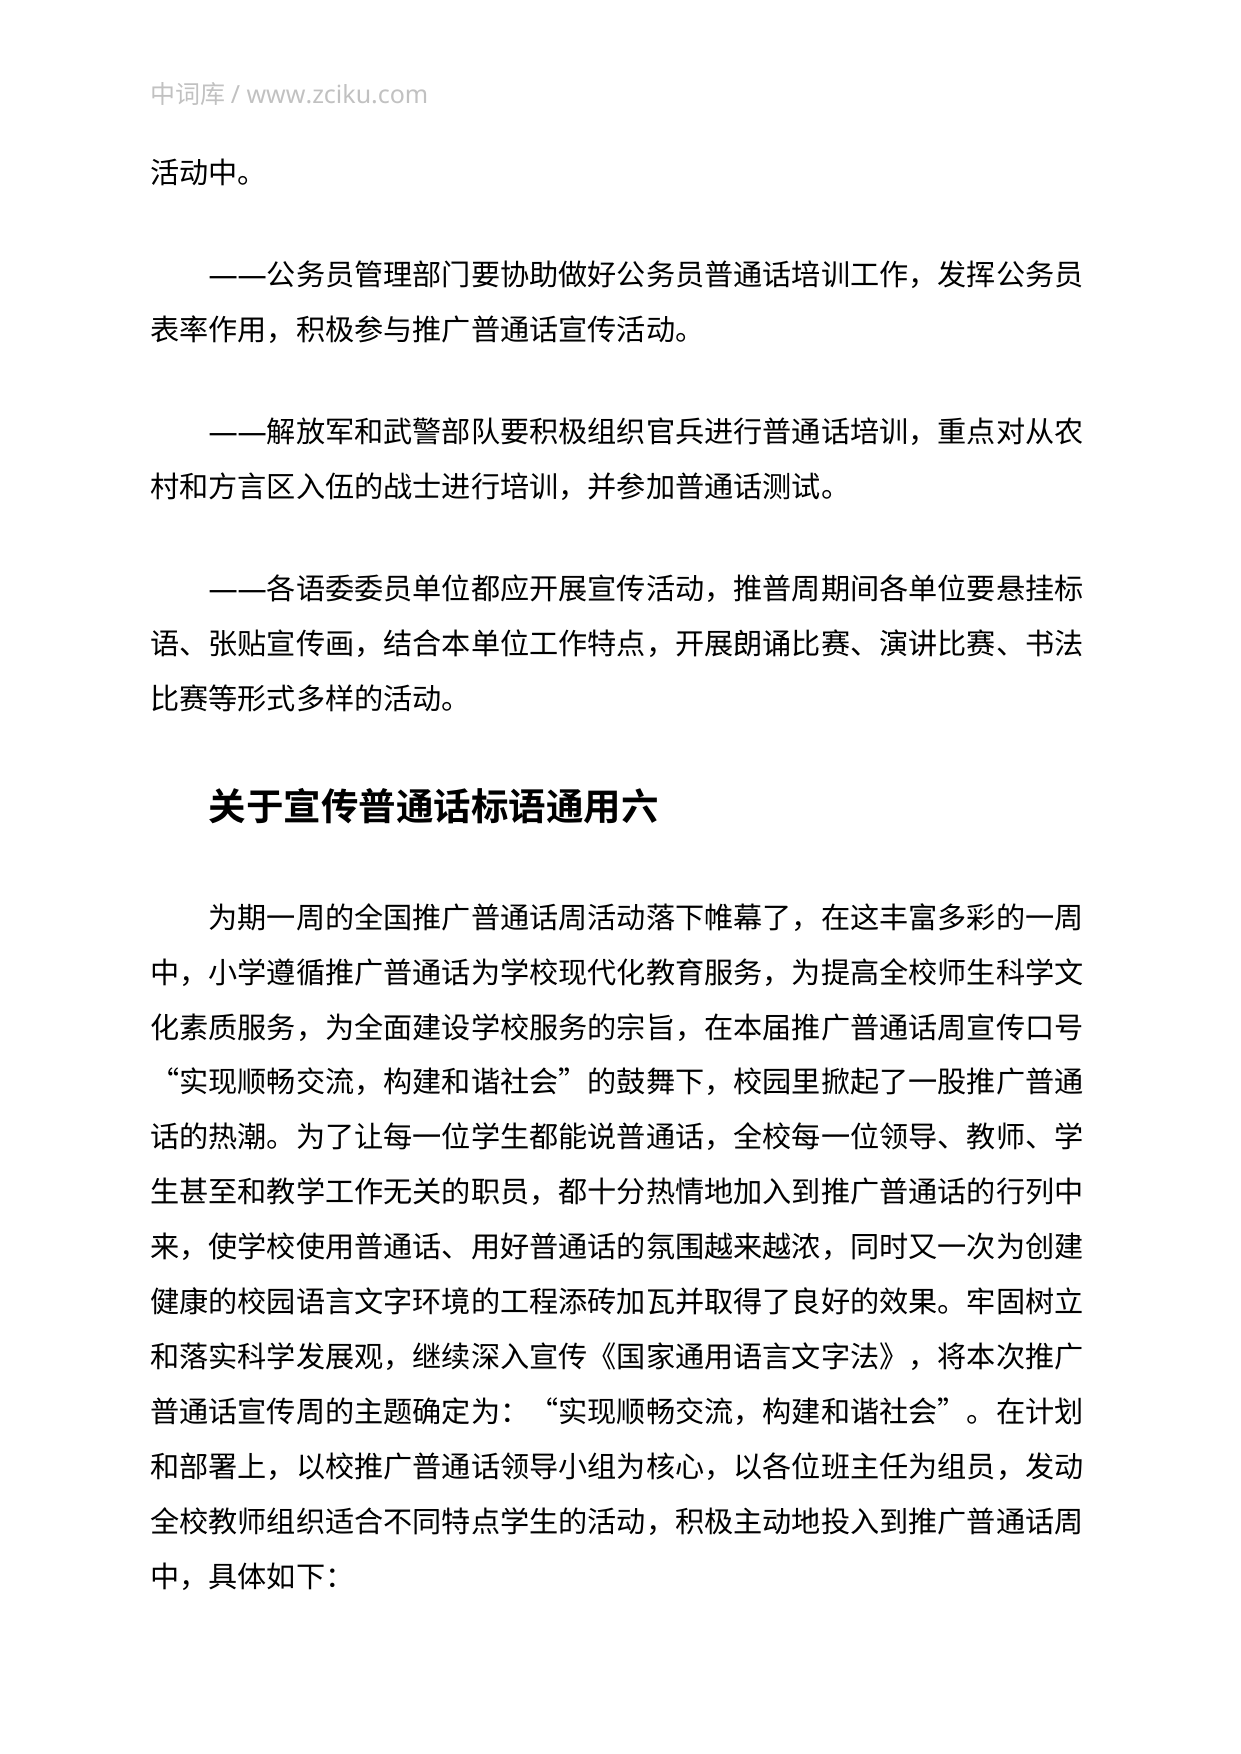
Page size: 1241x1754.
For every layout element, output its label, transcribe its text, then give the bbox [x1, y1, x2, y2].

text ——公务员管理部门要协助做好公务员普通话培训工作，发挥公务员表率作用，积极参与推广普通话宣传活动。 [150, 252, 1090, 349]
text 关于宣传普通话标语通用六 [150, 777, 1090, 831]
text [150, 150, 1090, 192]
text ——解放军和武警部队要积极组织官兵进行普通话培训，重点对从农村和方言区入伍的战士进行培训，并参加普通话测试。 [150, 408, 1090, 506]
text 为期一周的全国推广普通话周活动落下帷幕了，在这丰富多彩的一周中，小学遵循推广普通话为学校现代化教育服务，为提高全校师生科学文化素质服务，为全面建设学校服务的宗旨，在本届推广普通话周宣传口号“实现顺畅交流，构建和谐社会”的鼓舞下，校园里掀起了一股推广普通话的热潮。为了让每一位学生都能说普通话，全校每一位领导、教师、学生甚至和教学工作无关的职员，都十分热情地加入到推广普通话的行列中来，使学校使用普通话、用好普通话的氛围越来越浓，同时又一次为创建健康的校园语言文字环境的工程添砖加瓦并取得了良好的效果。牢固树立和落实科学发展观，继续深入宣传《国家通用语言文字法》，将本次推广普通话宣传周的主题确定为：“实现顺畅交流，构建和谐社会”。在计划和部署上，以校推广普通话领导小组为核心，以各位班主任为组员，发动全校教师组织适合不同特点学生的活动，积极主动地投入到推广普通话周中，具体如下： [150, 894, 1090, 1595]
text ——各语委委员单位都应开展宣传活动，推普周期间各单位要悬挂标语、张贴宣传画，结合本单位工作特点，开展朗诵比赛、演讲比赛、书法比赛等形式多样的活动。 [150, 565, 1090, 717]
